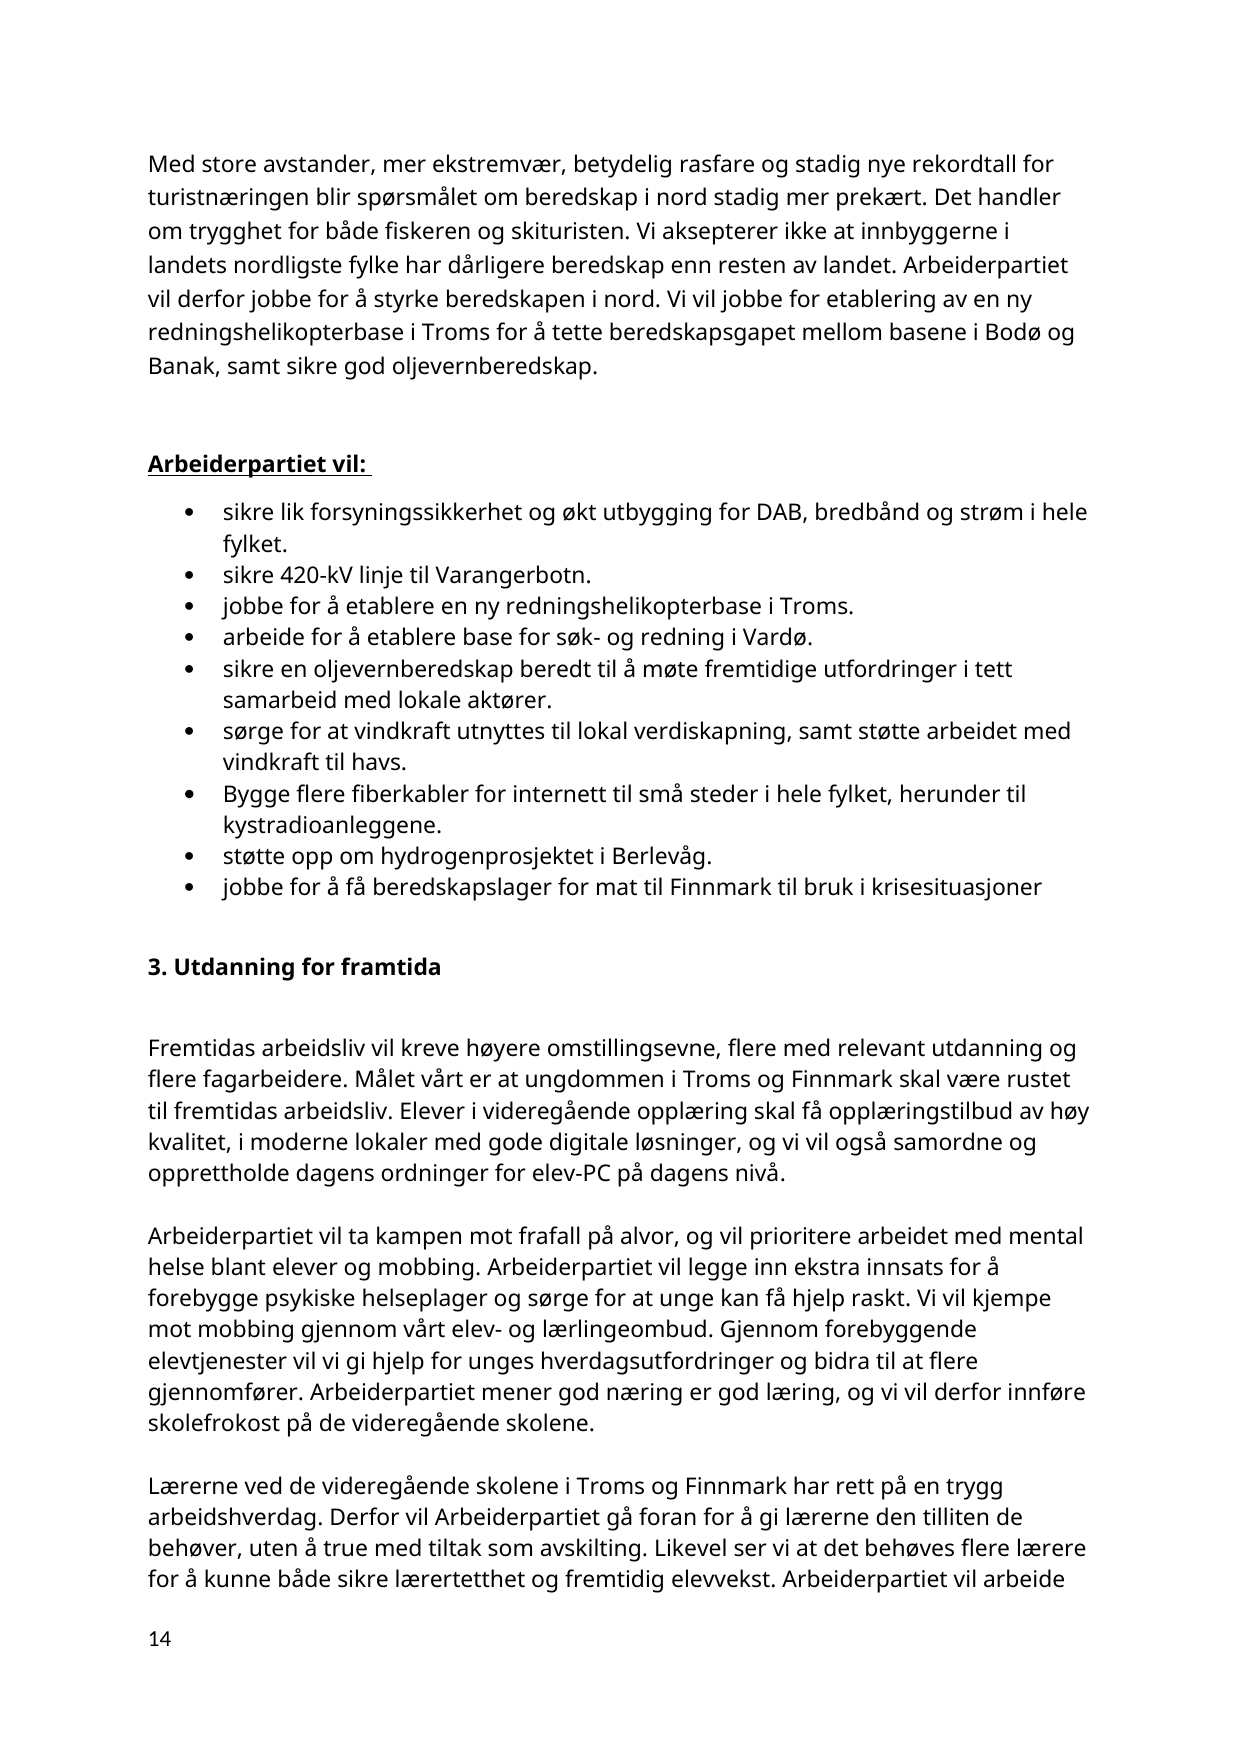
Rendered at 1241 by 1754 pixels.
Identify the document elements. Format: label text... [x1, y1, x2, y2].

list støtte opp om hydrogenprosjektet i Berlevåg. [185, 840, 1093, 871]
list sikre 420-kV linje til Varangerbotn. [185, 559, 1093, 590]
list sikre en oljevernberedskap beredt til å møte fremtidige utfordringer i tett samarbeid med lokale aktører. [185, 653, 1093, 715]
text Arbeiderpartiet vil: [148, 448, 1093, 480]
text Arbeiderpartiet vil ta kampen mot frafall på alvor, og vil prioritere arbeidet med mental helse blant elever og mobbing. Arbeiderpartiet vil legge inn ekstra innsats for å forebygge psykiske helseplager og sørge for at unge kan få hjelp raskt. Vi vil kjempe mot mobbing gjennom vårt elev- og lærlingeombud. Gjennom forebyggende elevtjenester vil vi gi hjelp for unges hverdagsutfordringer og bidra til at flere gjennomfører. Arbeiderpartiet mener god næring er god læring, og vi vil derfor innføre skolefrokost på de videregående skolene. [148, 1220, 1093, 1438]
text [148, 1470, 1093, 1595]
list sørge for at vindkraft utnyttes til lokal verdiskapning, samt støtte arbeidet med vindkraft til havs. [185, 715, 1093, 778]
list jobbe for å etablere en ny redningshelikopterbase i Troms. [185, 590, 1093, 621]
text Med store avstander, mer ekstremvær, betydelig rasfare og stadig nye rekordtall for turistnæringen blir spørsmålet om beredskap i nord stadig mer prekært. Det handler om trygghet for både fiskeren og skituristen. Vi aksepterer ikke at innbyggerne i landets nordligste fylke har dårligere beredskap enn resten av landet. Arbeiderpartiet vil derfor jobbe for å styrke beredskapen i nord. Vi vil jobbe for etablering av en ny redningshelikopterbase i Troms for å tette beredskapsgapet mellom basene i Bodø og Banak, samt sikre god oljevernberedskap. [148, 148, 1093, 381]
list jobbe for å få beredskapslager for mat til Finnmark til bruk i krisesituasjoner [185, 871, 1093, 903]
text Fremtidas arbeidsliv vil kreve høyere omstillingsevne, flere med relevant utdanning og flere fagarbeidere. Målet vårt er at ungdommen i Troms og Finnmark skal være rustet til fremtidas arbeidsliv. Elever i videregående opplæring skal få opplæringstilbud av høy kvalitet, i moderne lokaler med gode digitale løsninger, og vi vil også samordne og opprettholde dagens ordninger for elev-PC på dagens nivå. [148, 1032, 1093, 1188]
text 3. Utdanning for framtida [148, 951, 1093, 982]
list Bygge flere fiberkabler for internett til små steder i hele fylket, herunder til kystradioanleggene. [185, 778, 1093, 840]
list sikre lik forsyningssikkerhet og økt utbygging for DAB, bredbånd og strøm i hele fylket. [185, 496, 1093, 559]
list arbeide for å etablere base for søk- og redning i Vardø. [185, 621, 1093, 653]
